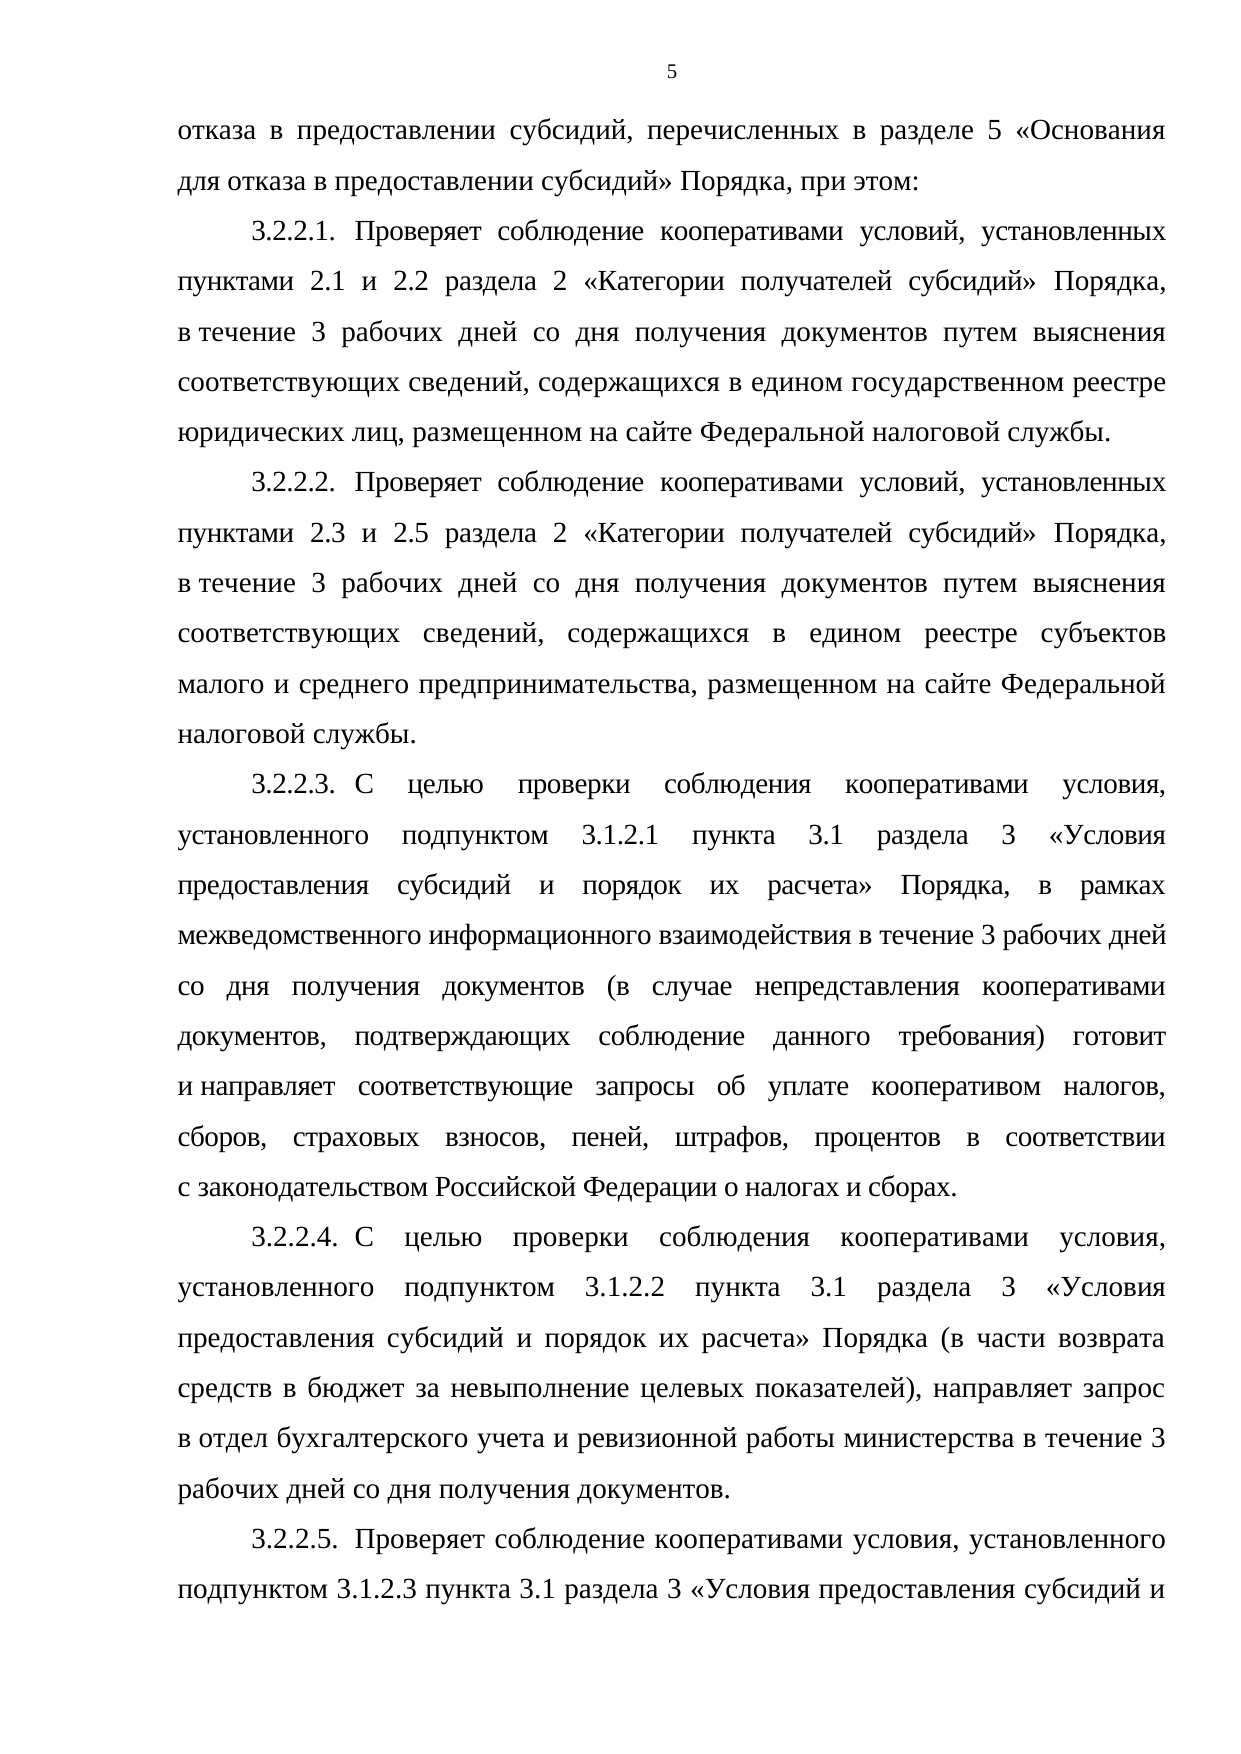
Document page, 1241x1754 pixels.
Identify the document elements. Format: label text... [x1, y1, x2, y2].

list Проверяет соблюдение кооперативами условий, установленных пунктами 2.1 и 2.2 раздела 2 «Категории получателей субсидий» Порядка, в течение 3 рабочих дней со дня получения документов путем выяснения соответствующих сведений, содержащихся в едином государственном реестре юридических лиц, размещенном на сайте Федеральной налоговой службы. [177, 213, 1166, 448]
list С целью проверки соблюдения кооперативами условия, установленного подпунктом 3.1.2.2 пункта 3.1 раздела 3 «Условия предоставления субсидий и порядок их расчета» Порядка (в части возврата средств в бюджет за невыполнение целевых показателей), направляет запрос в отдел бухгалтерского учета и ревизионной работы министерства в течение 3 рабочих дней со дня получения документов. [177, 1219, 1166, 1504]
list С целью проверки соблюдения кооперативами условия, установленного подпунктом 3.1.2.1 пункта 3.1 раздела 3 «Условия предоставления субсидий и порядок их расчета» Порядка, в рамках межведомственного информационного взаимодействия в течение 3 рабочих дней со дня получения документов (в случае непредставления кооперативами документов, подтверждающих соблюдение данного требования) готовит и направляет соответствующие запросы об уплате кооперативом налогов, сборов, страховых взносов, пеней, штрафов, процентов в соответствии с законодательством Российской Федерации о налогах и сборах. [177, 766, 1166, 1202]
list Проверяет соблюдение кооперативами условий, установленных пунктами 2.3 и 2.5 раздела 2 «Категории получателей субсидий» Порядка, в течение 3 рабочих дней со дня получения документов путем выяснения соответствующих сведений, содержащихся в едином реестре субъектов малого и среднего предпринимательства, размещенном на сайте Федеральной налоговой службы. [177, 464, 1166, 750]
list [177, 1521, 1166, 1605]
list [177, 112, 1166, 196]
